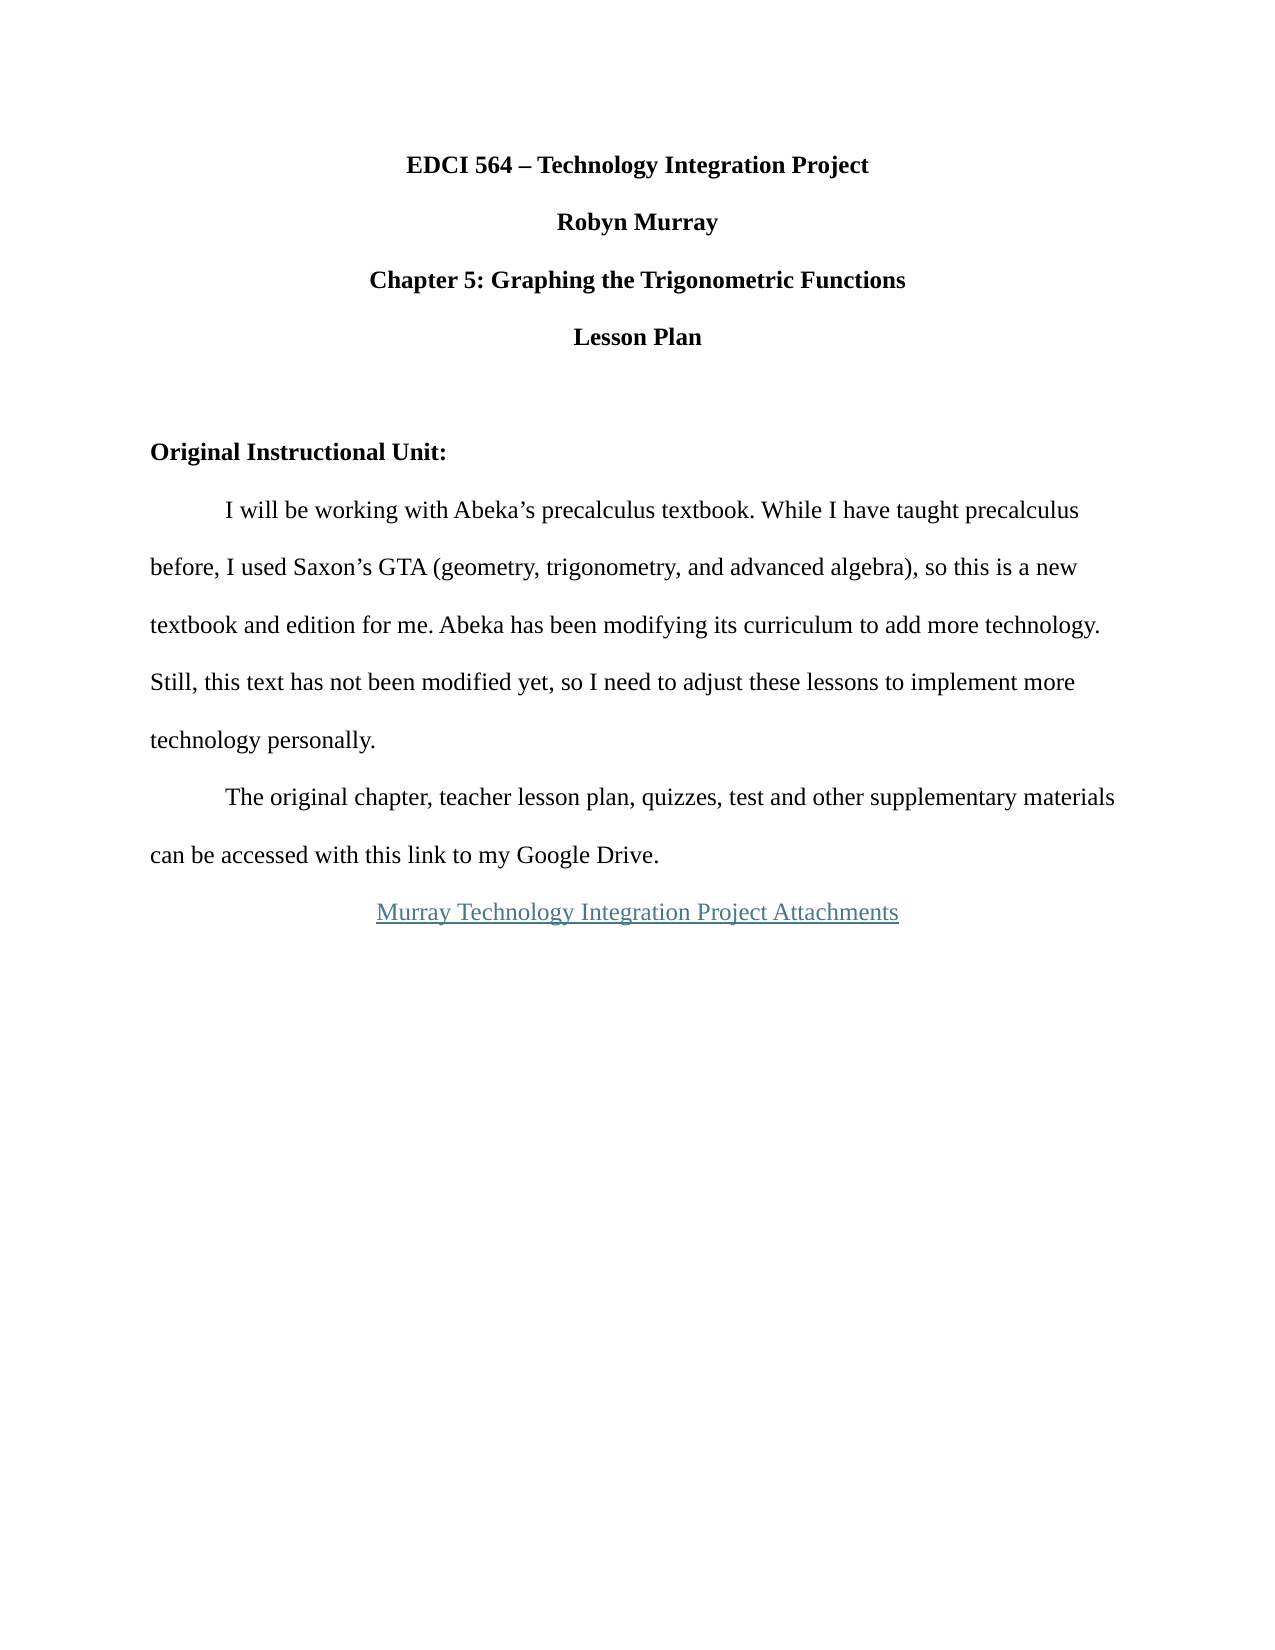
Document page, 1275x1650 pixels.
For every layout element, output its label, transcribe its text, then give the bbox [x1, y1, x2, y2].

text Robyn Murray [150, 207, 1125, 236]
text The original chapter, teacher lesson plan, quizzes, test and other supplementary materials can be accessed with this link to my Google Drive. [150, 782, 1125, 869]
text Original Instructional Unit: [150, 437, 1125, 466]
text EDCI 564 – Technology Integration Project [150, 150, 1125, 179]
text Lesson Plan [150, 322, 1125, 351]
text I will be working with Abeka’s precalculus textbook. While I have taught precalculus before, I used Saxon’s GTA (geometry, trigonometry, and advanced algebra), so this is a new textbook and edition for me. Abeka has been modifying its curriculum to add more technology. Still, this text has not been modified yet, so I need to adjust these lessons to implement more technology personally. [150, 495, 1125, 754]
text Murray Technology Integration Project Attachments [150, 897, 1125, 926]
text Chapter 5: Graphing the Trigonometric Functions [150, 265, 1125, 294]
